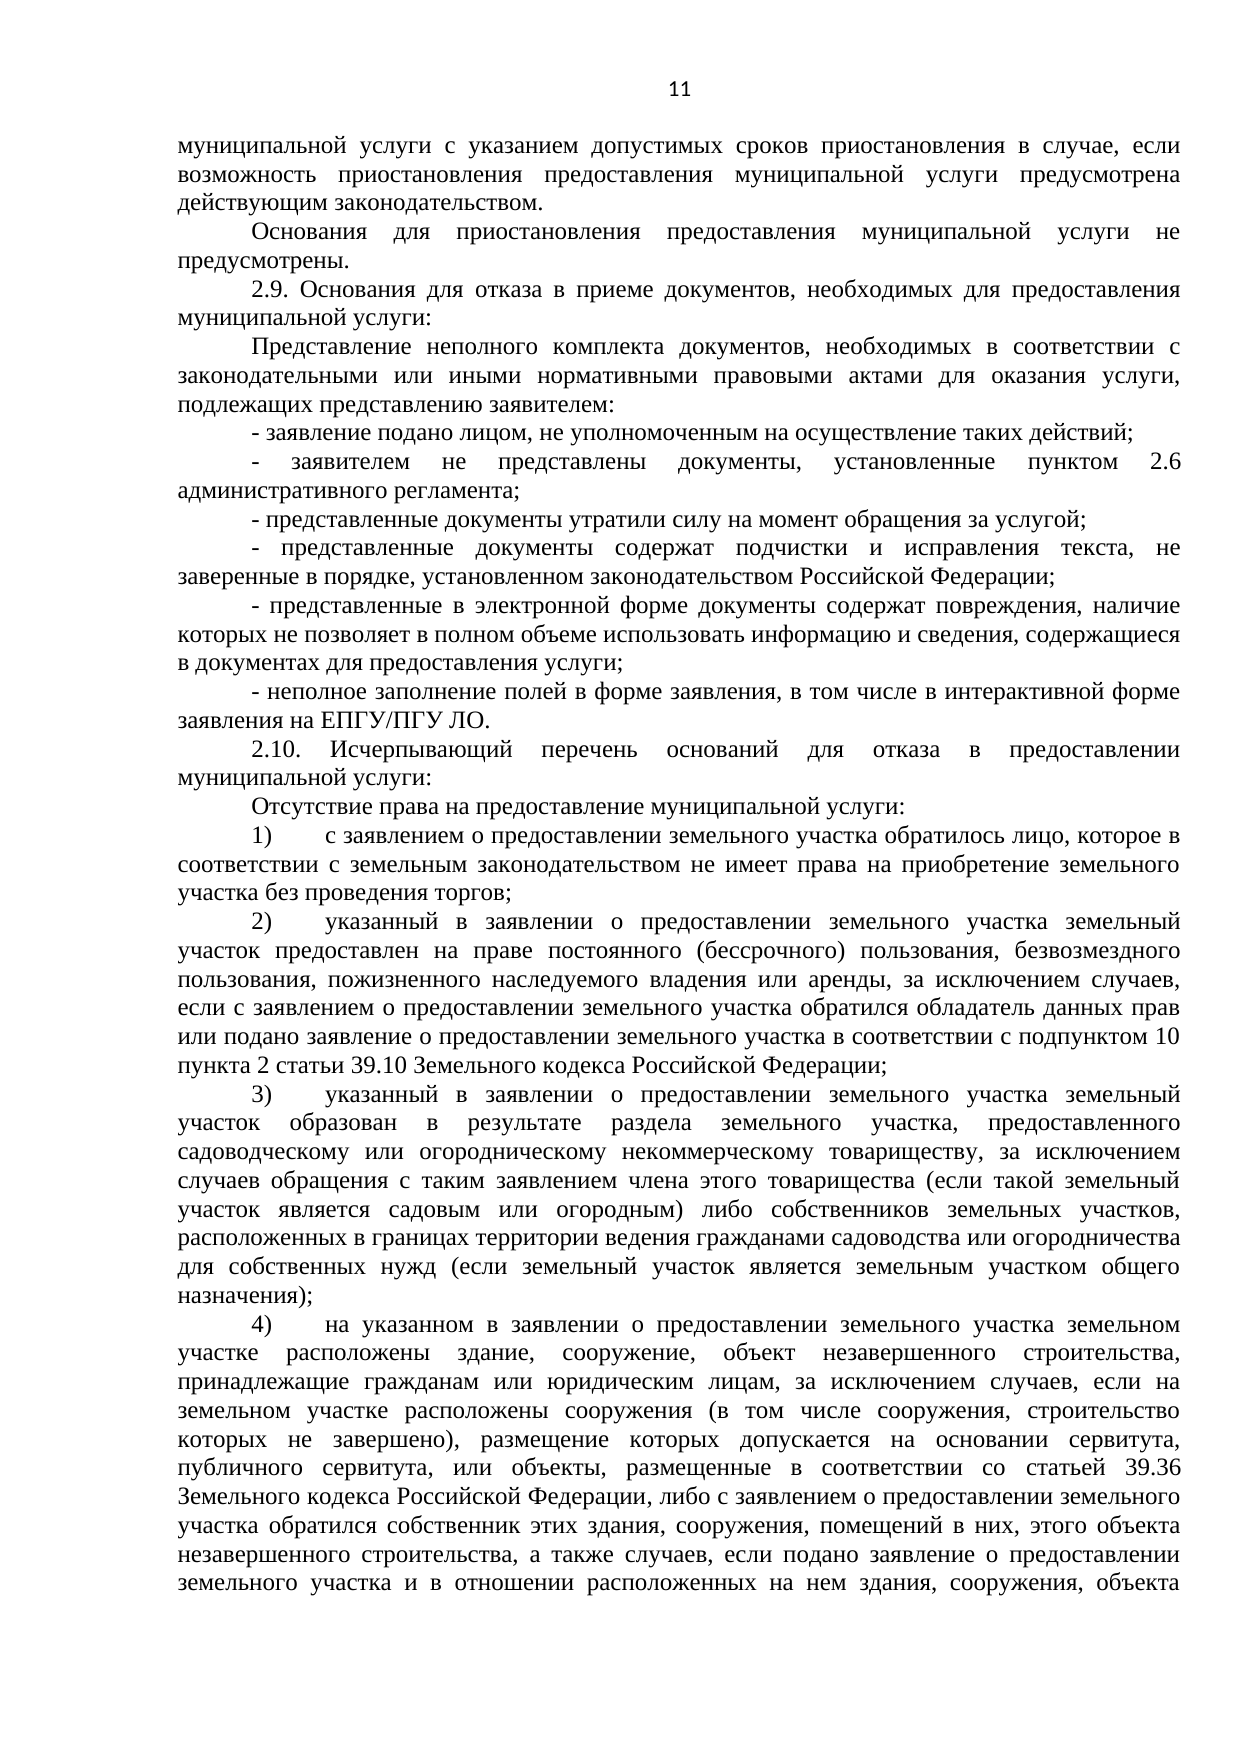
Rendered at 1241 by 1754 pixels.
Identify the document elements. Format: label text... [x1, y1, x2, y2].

text - представленные в электронной форме документы содержат повреждения, наличие которых не позволяет в полном объеме использовать информацию и сведения, содержащиеся в документах для предоставления услуги; [177, 590, 1181, 676]
text - неполное заполнение полей в форме заявления, в том числе в интерактивной форме заявления на ЕПГУ/ПГУ ЛО. [177, 676, 1181, 734]
text 2.9. Основания для отказа в приеме документов, необходимых для предоставления муниципальной услуги: [177, 274, 1181, 331]
text - представленные документы утратили силу на момент обращения за услугой; [177, 504, 1181, 532]
text Представление неполного комплекта документов, необходимых в соответствии с законодательными или иными нормативными правовыми актами для оказания услуги, подлежащих представлению заявителем: [177, 331, 1181, 417]
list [177, 1309, 1181, 1596]
list указанный в заявлении о предоставлении земельного участка земельный участок образован в результате раздела земельного участка, предоставленного садоводческому или огородническому некоммерческому товариществу, за исключением случаев обращения с таким заявлением члена этого товарищества (если такой земельный участок является садовым или огородным) либо собственников земельных участков, расположенных в границах территории ведения гражданами садоводства или огородничества для собственных нужд (если земельный участок является земельным участком общего назначения); [177, 1079, 1181, 1309]
text Основания для приостановления предоставления муниципальной услуги не предусмотрены. [177, 216, 1181, 274]
text - заявление подано лицом, не уполномоченным на осуществление таких действий; [177, 417, 1181, 446]
text 2.10. Исчерпывающий перечень оснований для отказа в предоставлении муниципальной услуги: [177, 734, 1181, 791]
text Отсутствие права на предоставление муниципальной услуги: [177, 791, 1181, 820]
text - представленные документы содержат подчистки и исправления текста, не заверенные в порядке, установленном законодательством Российской Федерации; [177, 532, 1181, 590]
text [177, 130, 1181, 216]
list указанный в заявлении о предоставлении земельного участка земельный участок предоставлен на праве постоянного (бессрочного) пользования, безвозмездного пользования, пожизненного наследуемого владения или аренды, за исключением случаев, если с заявлением о предоставлении земельного участка обратился обладатель данных прав или подано заявление о предоставлении земельного участка в соответствии с подпунктом 10 пункта 2 статьи 39.10 Земельного кодекса Российской Федерации; [177, 906, 1181, 1079]
list с заявлением о предоставлении земельного участка обратилось лицо, которое в соответствии с земельным законодательством не имеет права на приобретение земельного участка без проведения торгов; [177, 820, 1181, 906]
text - заявителем не представлены документы, установленные пунктом 2.6 административного регламента; [177, 446, 1181, 504]
